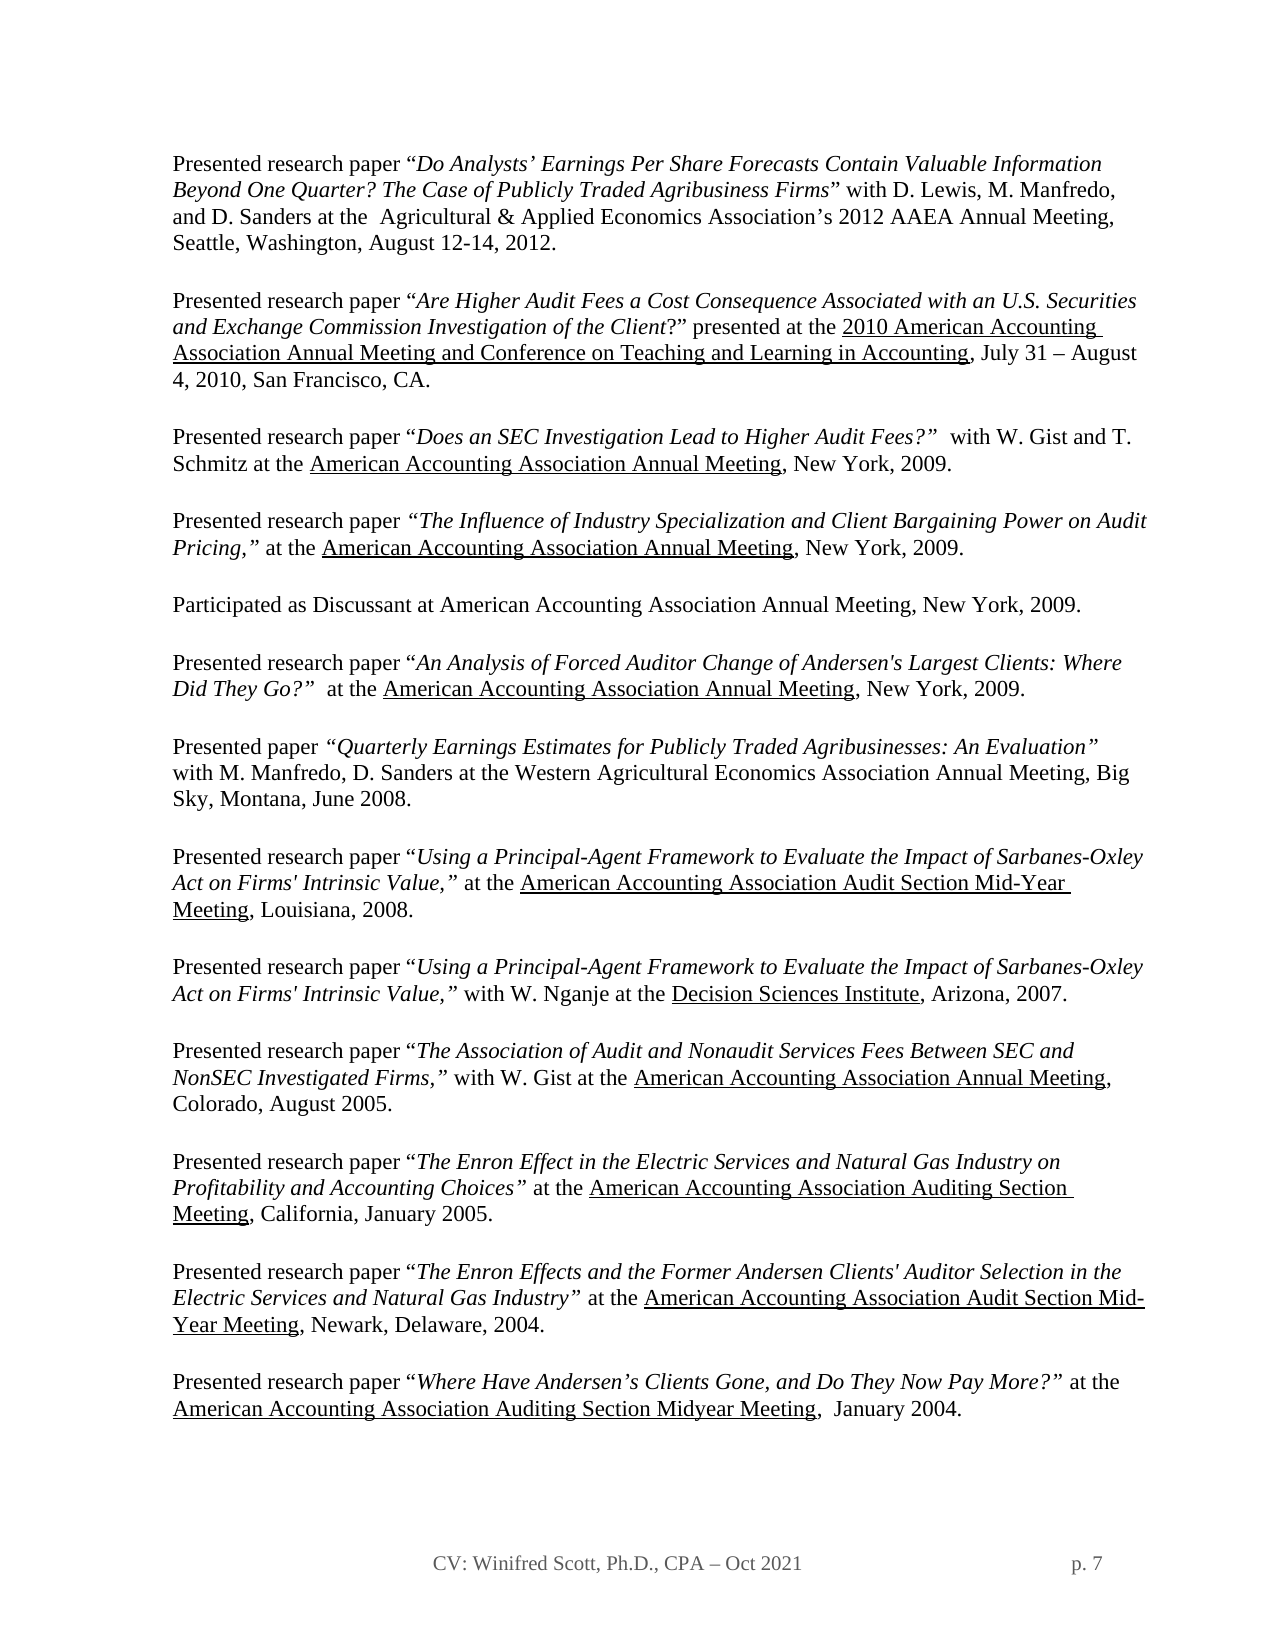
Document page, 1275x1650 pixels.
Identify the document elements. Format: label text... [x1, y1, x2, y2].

text Participated as Discussant at American Accounting Association Annual Meeting, New York, 2009. [172, 591, 1147, 618]
text Presented research paper “Do Analysts’ Earnings Per Share Forecasts Contain Valuable Information Beyond One Quarter? The Case of Publicly Traded Agribusiness Firms” with D. Lewis, M. Manfredo, and D. Sanders at the Agricultural & Applied Economics Association’s 2012 AAEA Annual Meeting, Seattle, Washington, August 12-14, 2012. [172, 150, 1147, 255]
text Presented research paper “Using a Principal-Agent Framework to Evaluate the Impact of Sarbanes-Oxley Act on Firms' Intrinsic Value,” with W. Nganje at the Decision Sciences Institute, Arizona, 2007. [172, 953, 1147, 1006]
text Presented research paper “An Analysis of Forced Auditor Change of Andersen's Largest Clients: Where Did They Go?” at the American Accounting Association Annual Meeting, New York, 2009. [172, 649, 1147, 702]
text Presented research paper “The Enron Effect in the Electric Services and Natural Gas Industry on Profitability and Accounting Choices” at the American Accounting Association Auditing Section Meeting, California, January 2005. [172, 1148, 1147, 1227]
text Presented research paper “Are Higher Audit Fees a Cost Consequence Associated with an U.S. Securities and Exchange Commission Investigation of the Client?” presented at the 2010 American Accounting Association Annual Meeting and Conference on Teaching and Learning in Accounting, July 31 – August 4, 2010, San Francisco, CA. [172, 287, 1147, 392]
text Presented research paper “Does an SEC Investigation Lead to Higher Audit Fees?” with W. Gist and T. Schmitz at the American Accounting Association Annual Meeting, New York, 2009. [172, 423, 1147, 476]
text Presented research paper “Using a Principal-Agent Framework to Evaluate the Impact of Sarbanes-Oxley Act on Firms' Intrinsic Value,” at the American Accounting Association Audit Section Mid-Year Meeting, Louisiana, 2008. [172, 843, 1147, 922]
text Presented paper “Quarterly Earnings Estimates for Publicly Traded Agribusinesses: An Evaluation” with M. Manfredo, D. Sanders at the Western Agricultural Economics Association Annual Meeting, Big Sky, Montana, June 2008. [172, 733, 1147, 812]
text Presented research paper “The Enron Effects and the Former Andersen Clients' Auditor Selection in the Electric Services and Natural Gas Industry” at the American Accounting Association Audit Section Mid-Year Meeting, Newark, Delaware, 2004. [172, 1258, 1147, 1337]
text Presented research paper “The Influence of Industry Specialization and Client Bargaining Power on Audit Pricing,” at the American Accounting Association Annual Meeting, New York, 2009. [172, 507, 1147, 560]
text Presented research paper “The Association of Audit and Nonaudit Services Fees Between SEC and NonSEC Investigated Firms,” with W. Gist at the American Accounting Association Annual Meeting, Colorado, August 2005. [172, 1037, 1147, 1116]
text Presented research paper “Where Have Andersen’s Clients Gone, and Do They Now Pay More?” at the American Accounting Association Auditing Section Midyear Meeting, January 2004. [172, 1368, 1147, 1421]
